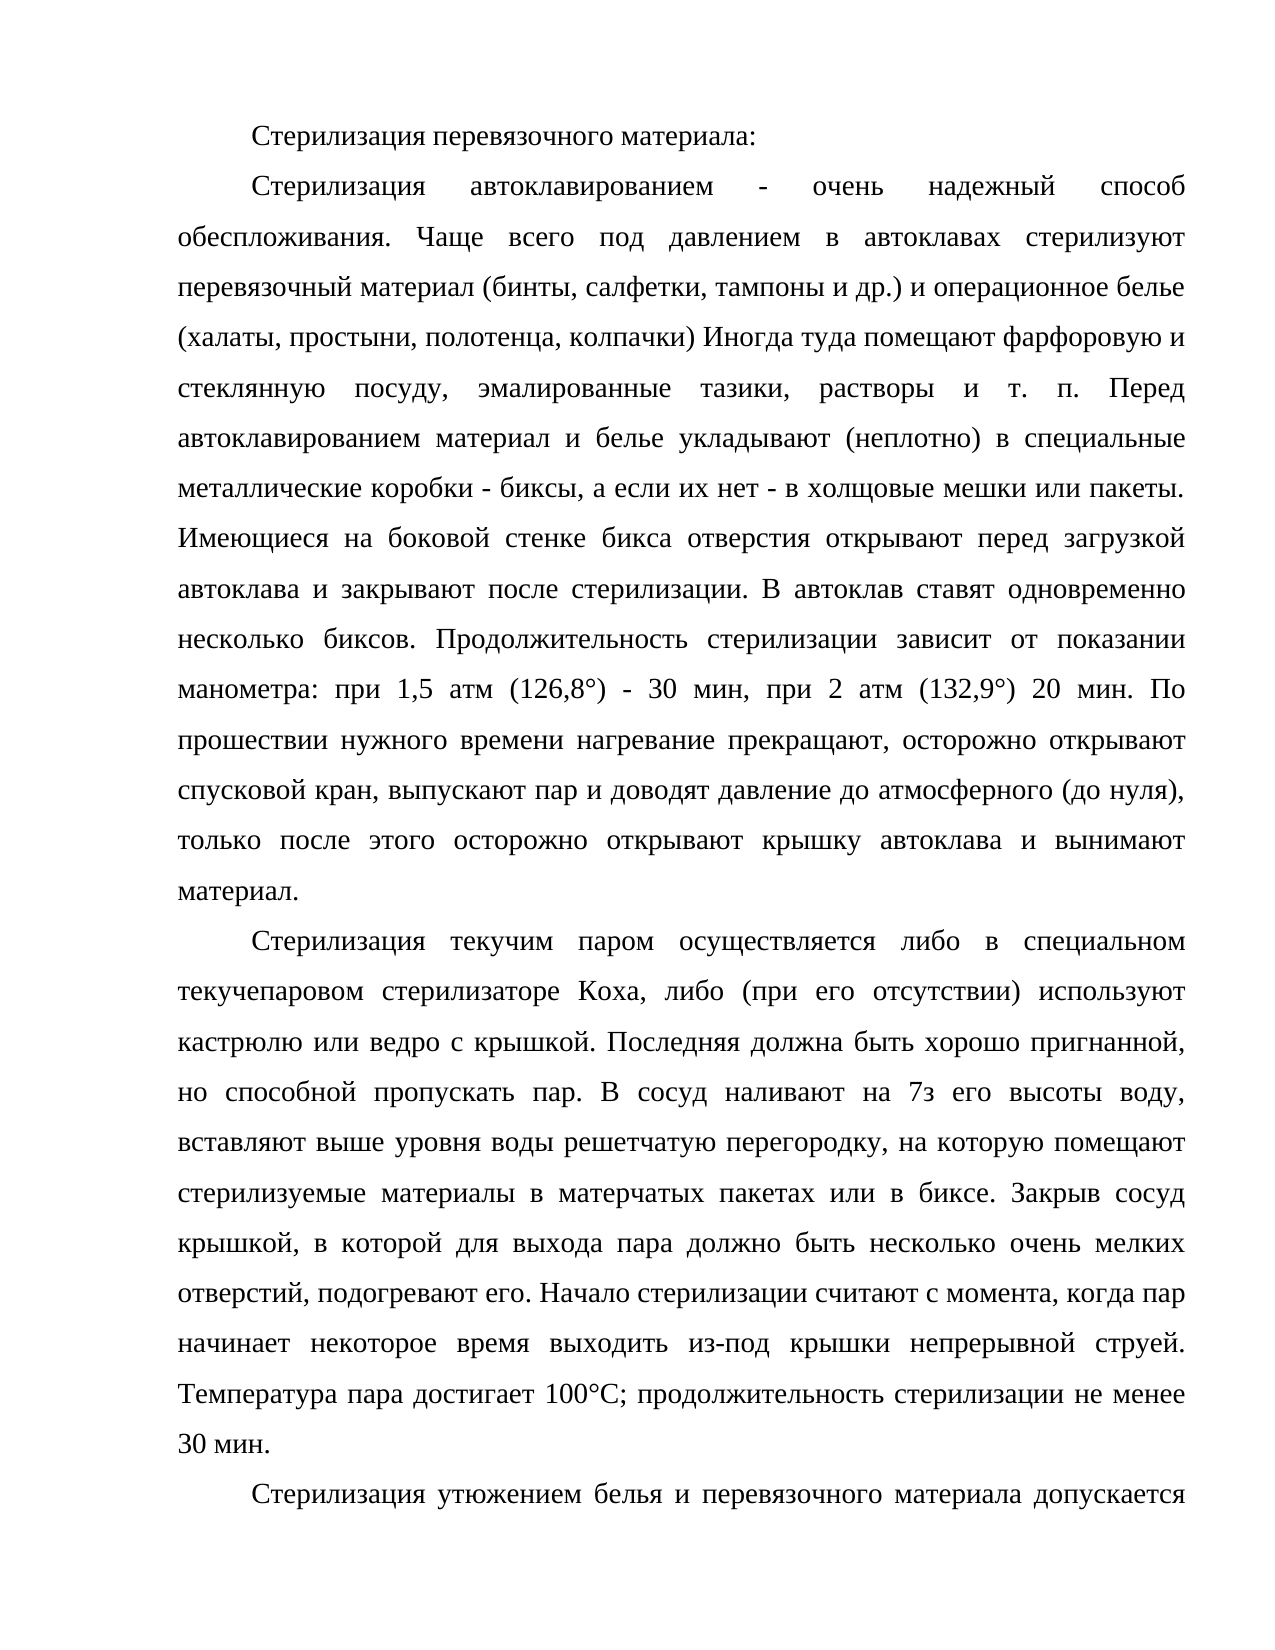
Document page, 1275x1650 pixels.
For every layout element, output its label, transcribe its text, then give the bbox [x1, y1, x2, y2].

text Стерилизация текучим паром осуществляется либо в специальном текучепаровом стерилизаторе Коха, либо (при его отсутствии) используют кастрюлю или ведро с крышкой. Последняя должна быть хорошо пригнанной, но способной пропускать пар. В сосуд наливают на 7з его высоты воду, вставляют выше уровня воды решетчатую перегородку, на которую помещают стерилизуемые материалы в матерчатых пакетах или в биксе. Закрыв сосуд крышкой, в которой для выхода пара должно быть несколько очень мелких отверстий, подогревают его. Начало стерилизации считают с момента, когда пар начинает некоторое время выходить из-под крышки непрерывной струей. Температура пара достигает 100°С; продолжительность стерилизации не менее 30 мин. [177, 923, 1186, 1460]
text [177, 1477, 1186, 1510]
text Стерилизация перевязочного материала: [177, 118, 1186, 152]
text Стерилизация автоклавированием - очень надежный способ обеспложивания. Чаще всего под давлением в автоклавах стерилизуют перевязочный материал (бинты, салфетки, тампоны и др.) и операционное белье (халаты, простыни, полотенца, колпачки) Иногда туда помещают фарфоровую и стеклянную посуду, эмалированные тазики, растворы и т. п. Перед автоклавированием материал и белье укладывают (неплотно) в специальные металлические коробки - биксы, а если их нет - в холщовые мешки или пакеты. Имеющиеся на боковой стенке бикса отверстия открывают перед загрузкой автоклава и закрывают после стерилизации. В автоклав ставят одновременно несколько биксов. Продолжительность стерилизации зависит от показании манометра: при 1,5 атм (126,8°) - 30 мин, при 2 атм (132,9°) 20 мин. По прошествии нужного времени нагревание прекращают, осторожно открывают спусковой кран, выпускают пар и доводят давление до атмосферного (до нуля), только после этого осторожно открывают крышку автоклава и вынимают материал. [177, 168, 1186, 906]
